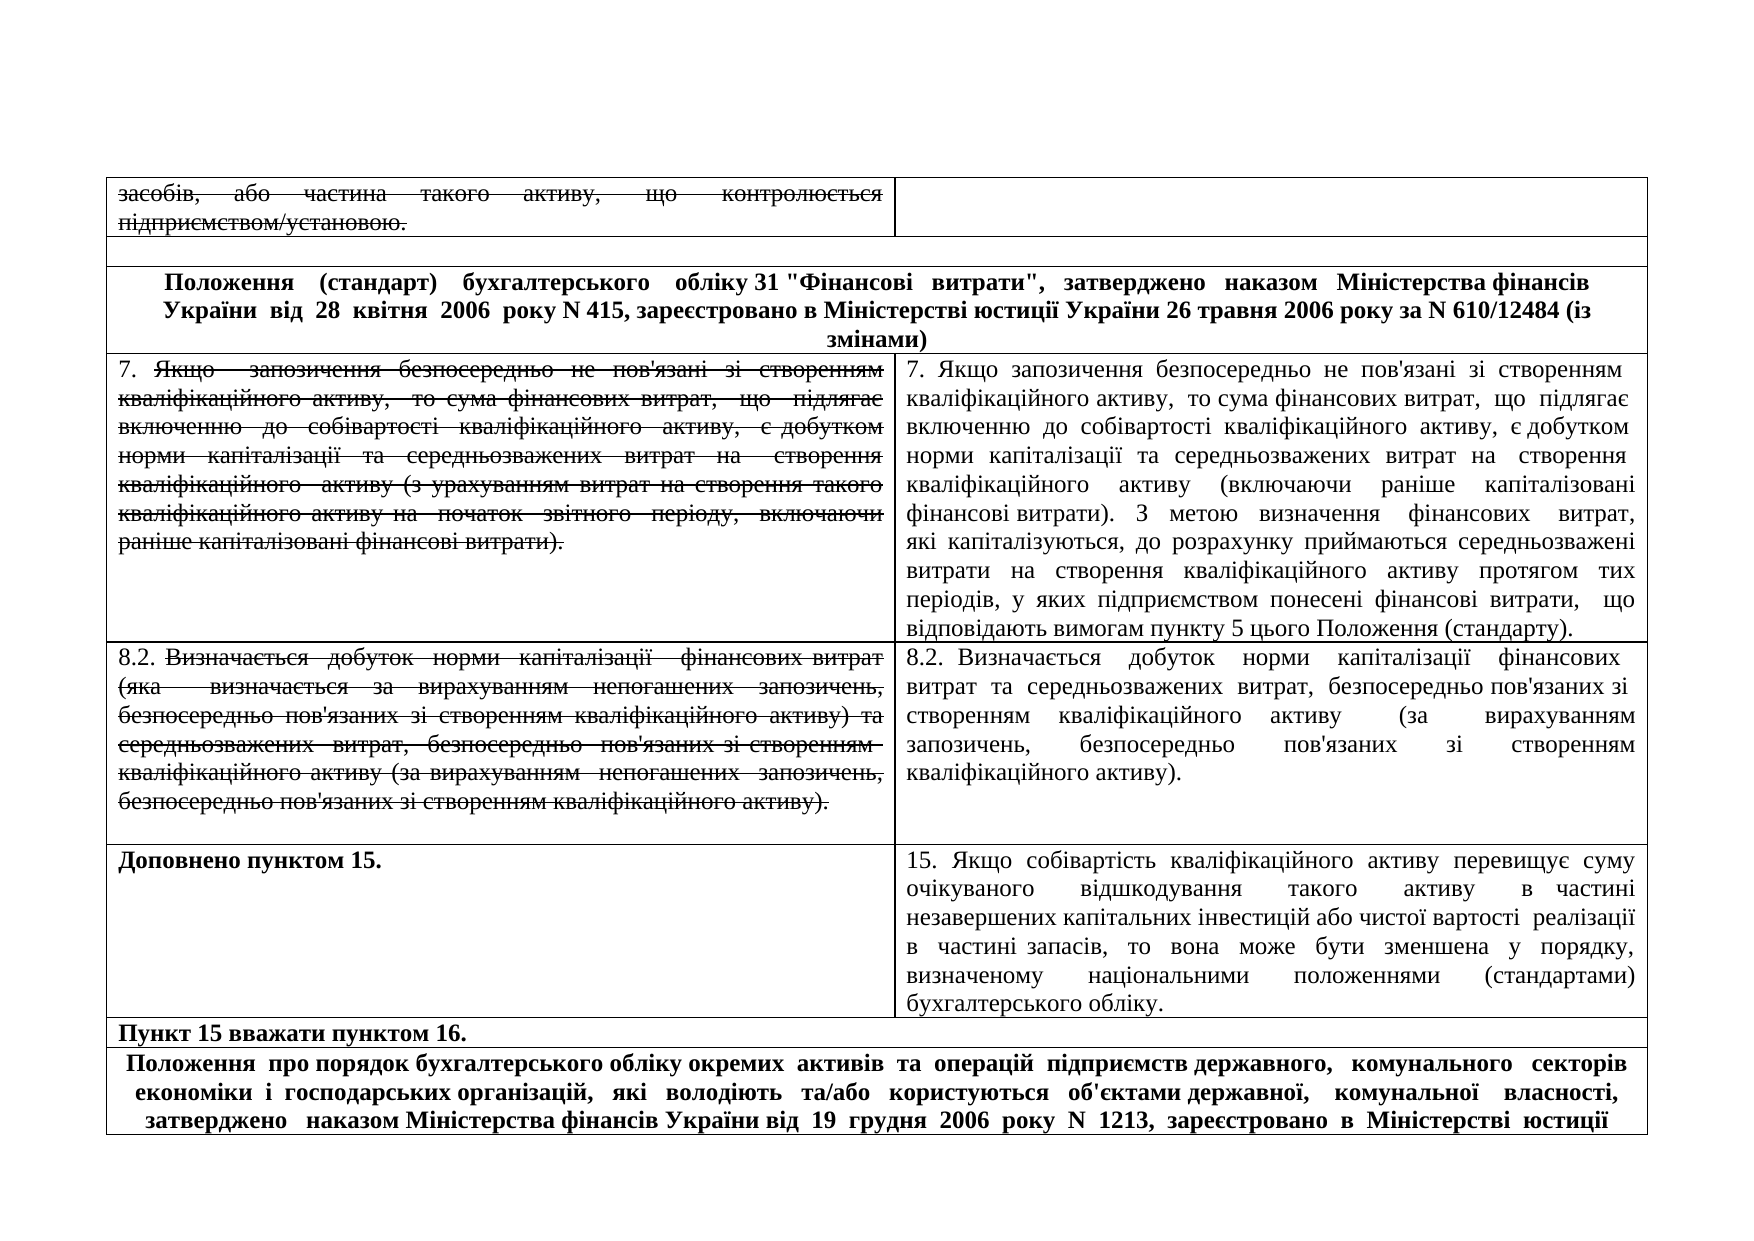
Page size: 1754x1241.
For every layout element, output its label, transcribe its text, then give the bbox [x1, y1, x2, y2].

table_cell 8.2. Визначається добуток норми капіталізації фінансових витрат (яка визначається за вирахуванням непогашених запозичень, безпосередньо пов'язаних зі створенням кваліфікаційного активу) та середньозважених витрат, безпосередньо пов'язаних зі створенням кваліфікаційного активу (за вирахуванням непогашених запозичень, безпосередньо пов'язаних зі створенням кваліфікаційного активу). [107, 643, 894, 844]
table_cell Положення (стандарт) бухгалтерського обліку 31 "Фінансові витрати", затверджено наказом Міністерства фінансів України від 28 квітня 2006 року N 415, зареєстровано в Міністерстві юстиції України 26 травня 2006 року за N 610/12484 (із змінами) [107, 267, 1647, 353]
table_cell 8.2. Визначається добуток норми капіталізації фінансових витрат та середньозважених витрат, безпосередньо пов'язаних зі створенням кваліфікаційного активу (за вирахуванням запозичень, безпосередньо пов'язаних зі створенням кваліфікаційного активу). [896, 643, 1647, 844]
table_cell Доповнено пунктом 15. [107, 845, 894, 1017]
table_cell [896, 178, 1647, 236]
table_cell 15. Якщо собівартість кваліфікаційного активу перевищує суму очікуваного відшкодування такого активу в частині незавершених капітальних інвестицій або чистої вартості реалізації в частині запасів, то вона може бути зменшена у порядку, визначеному національними положеннями (стандартами) бухгалтерського обліку. [896, 845, 1647, 1017]
table_cell 7. Якщо запозичення безпосередньо не пов'язані зі створенням кваліфікаційного активу, то сума фінансових витрат, що підлягає включенню до собівартості кваліфікаційного активу, є добутком норми капіталізації та середньозважених витрат на створення кваліфікаційного активу (з урахуванням витрат на створення такого кваліфікаційного активу на початок звітного періоду, включаючи раніше капіталізовані фінансові витрати). [107, 354, 894, 641]
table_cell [107, 1048, 1647, 1134]
table_cell Пункт 15 вважати пунктом 16. [107, 1018, 1647, 1047]
table_cell [107, 237, 1647, 266]
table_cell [107, 178, 894, 236]
table_cell 7. Якщо запозичення безпосередньо не пов'язані зі створенням кваліфікаційного активу, то сума фінансових витрат, що підлягає включенню до собівартості кваліфікаційного активу, є добутком норми капіталізації та середньозважених витрат на створення кваліфікаційного активу (включаючи раніше капіталізовані фінансові витрати). З метою визначення фінансових витрат, які капіталізуються, до розрахунку приймаються середньозважені витрати на створення кваліфікаційного активу протягом тих періодів, у яких підприємством понесені фінансові витрати, що відповідають вимогам пункту 5 цього Положення (стандарту). [896, 354, 1647, 641]
